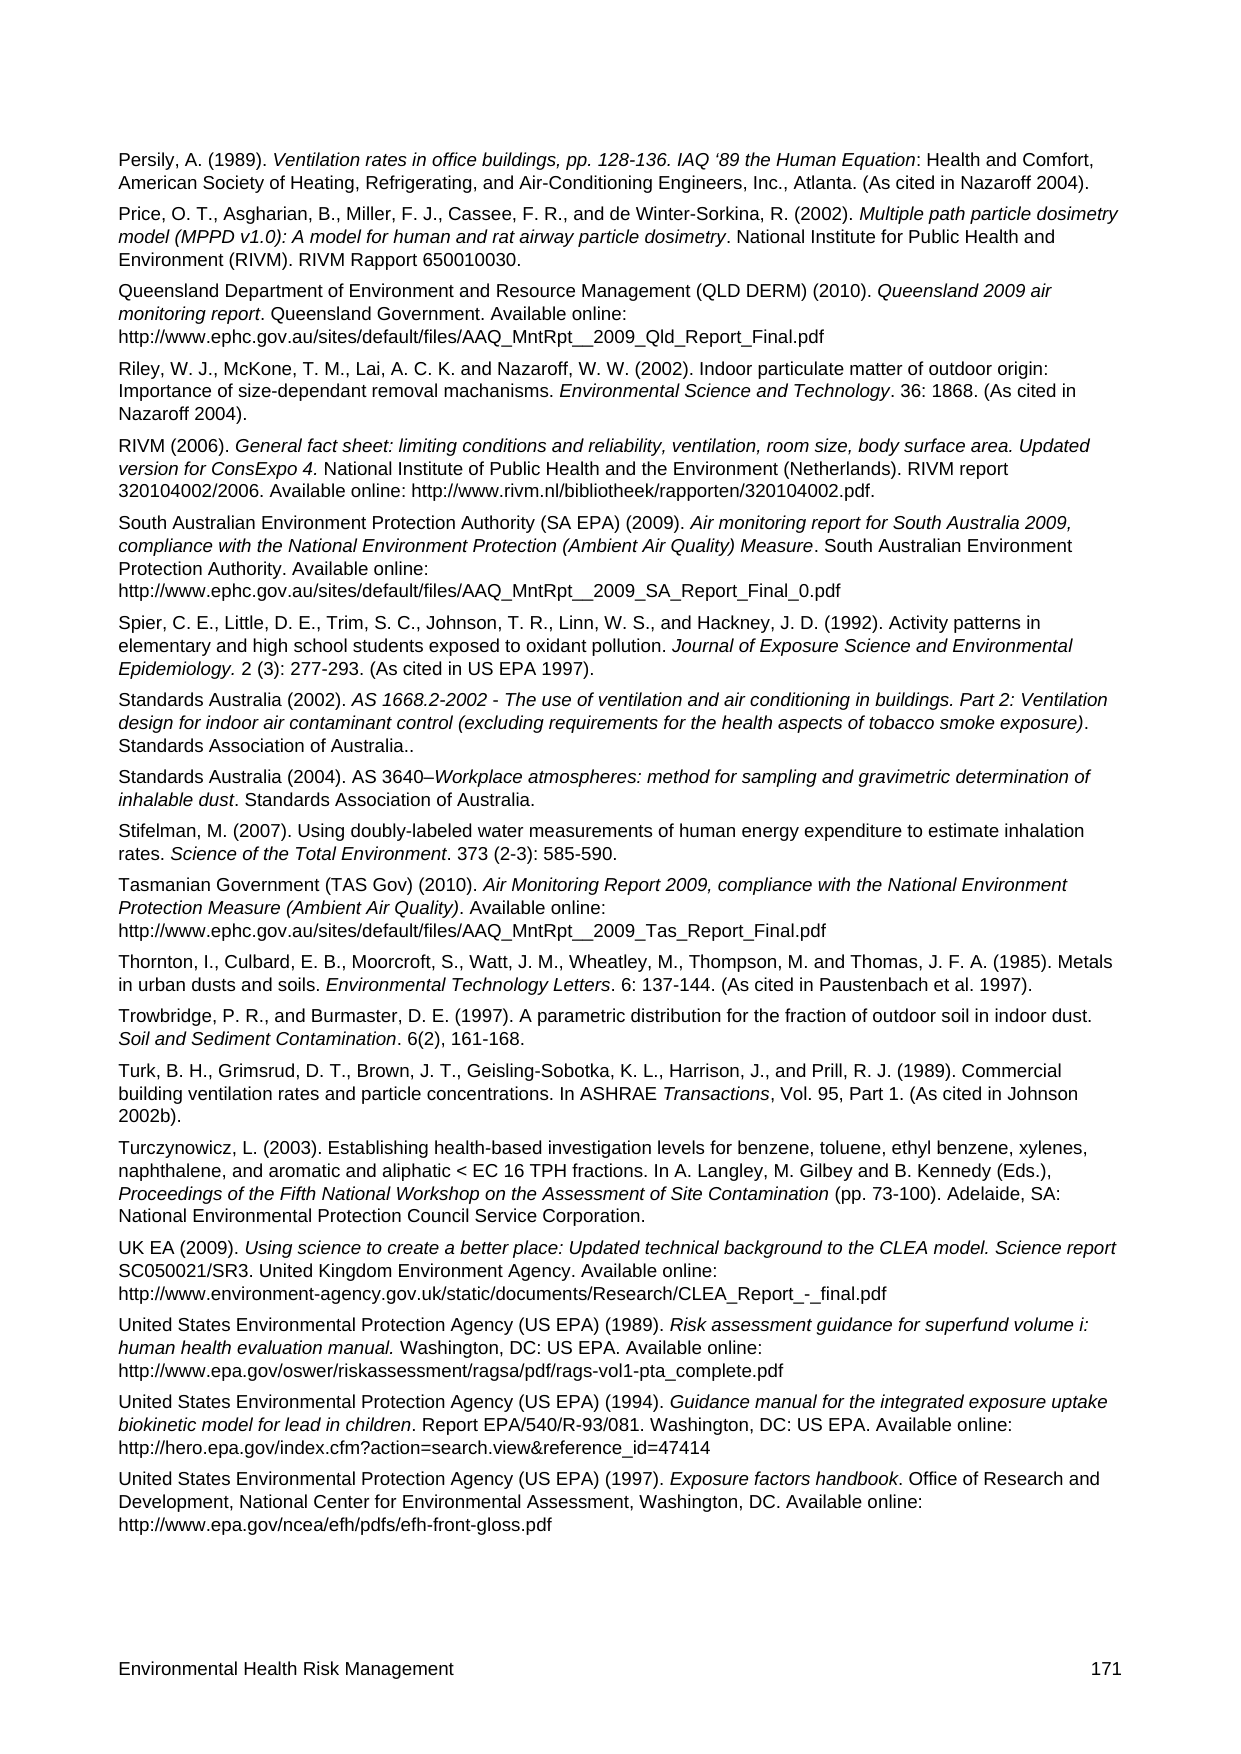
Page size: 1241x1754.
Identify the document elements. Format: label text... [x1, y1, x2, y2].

text Turk, B. H., Grimsrud, D. T., Brown, J. T., Geisling-Sobotka, K. L., Harrison, J., and Prill, R. J. (1989). Commercial building ventilation rates and particle concentrations. In ASHRAE Transactions, Vol. 95, Part 1. (As cited in Johnson 2002b). [118, 1058, 1122, 1127]
text Tasmanian Government (TAS Gov) (2010). Air Monitoring Report 2009, compliance with the National Environment Protection Measure (Ambient Air Quality). Available online: http://www.ephc.gov.au/sites/default/files/AAQ_MntRpt__2009_Tas_Report_Final.pdf [118, 873, 1122, 941]
text Stifelman, M. (2007). Using doubly-labeled water measurements of human energy expenditure to estimate inhalation rates. Science of the Total Environment. 373 (2-3): 585-590. [118, 818, 1122, 864]
text Standards Australia (2004). AS 3640–Workplace atmospheres: method for sampling and gravimetric determination of inhalable dust. Standards Association of Australia. [118, 764, 1122, 810]
text Standards Australia (2002). AS 1668.2-2002 - The use of ventilation and air conditioning in buildings. Part 2: Ventilation design for indoor air contaminant control (excluding requirements for the health aspects of tobacco smoke exposure). Standards Association of Australia.. [118, 687, 1122, 756]
text United States Environmental Protection Agency (US EPA) (1997). Exposure factors handbook. Office of Research and Development, National Center for Environmental Assessment, Washington, DC. Available online: http://www.epa.gov/ncea/efh/pdfs/efh-front-gloss.pdf [118, 1466, 1122, 1535]
text Riley, W. J., McKone, T. M., Lai, A. C. K. and Nazaroff, W. W. (2002). Indoor particulate matter of outdoor origin: Importance of size-dependant removal machanisms. Environmental Science and Technology. 36: 1868. (As cited in Nazaroff 2004). [118, 356, 1122, 425]
text South Australian Environment Protection Authority (SA EPA) (2009). Air monitoring report for South Australia 2009, compliance with the National Environment Protection (Ambient Air Quality) Measure. South Australian Environment Protection Authority. Available online: http://www.ephc.gov.au/sites/default/files/AAQ_MntRpt__2009_SA_Report_Final_0.pdf [118, 510, 1122, 602]
text Trowbridge, P. R., and Burmaster, D. E. (1997). A parametric distribution for the fraction of outdoor soil in indoor dust. Soil and Sediment Contamination. 6(2), 161-168. [118, 1004, 1122, 1050]
text Turczynowicz, L. (2003). Establishing health-based investigation levels for benzene, toluene, ethyl benzene, xylenes, naphthalene, and aromatic and aliphatic < EC 16 TPH fractions. In A. Langley, M. Gilbey and B. Kennedy (Eds.), Proceedings of the Fifth National Workshop on the Assessment of Site Contamination (pp. 73-100). Adelaide, SA: National Environmental Protection Council Service Corporation. [118, 1135, 1122, 1227]
text Queensland Department of Environment and Resource Management (QLD DERM) (2010). Queensland 2009 air monitoring report. Queensland Government. Available online: http://www.ephc.gov.au/sites/default/files/AAQ_MntRpt__2009_Qld_Report_Final.pdf [118, 279, 1122, 348]
text UK EA (2009). Using science to create a better place: Updated technical background to the CLEA model. Science report SC050021/SR3. United Kingdom Environment Agency. Available online: http://www.environment-agency.gov.uk/static/documents/Research/CLEA_Report_-_final.pdf [118, 1235, 1122, 1304]
text United States Environmental Protection Agency (US EPA) (1994). Guidance manual for the integrated exposure uptake biokinetic model for lead in children. Report EPA/540/R-93/081. Washington, DC: US EPA. Available online: http://hero.epa.gov/index.cfm?action=search.view&reference_id=47414 [118, 1389, 1122, 1458]
text Persily, A. (1989). Ventilation rates in office buildings, pp. 128-136. IAQ ‘89 the Human Equation: Health and Comfort, American Society of Heating, Refrigerating, and Air-Conditioning Engineers, Inc., Atlanta. (As cited in Nazaroff 2004). [118, 148, 1122, 193]
text Price, O. T., Asgharian, B., Miller, F. J., Cassee, F. R., and de Winter-Sorkina, R. (2002). Multiple path particle dosimetry model (MPPD v1.0): A model for human and rat airway particle dosimetry. National Institute for Public Health and Environment (RIVM). RIVM Rapport 650010030. [118, 202, 1122, 271]
text RIVM (2006). General fact sheet: limiting conditions and reliability, ventilation, room size, body surface area. Updated version for ConsExpo 4. National Institute of Public Health and the Environment (Netherlands). RIVM report 320104002/2006. Available online: http://www.rivm.nl/bibliotheek/rapporten/320104002.pdf. [118, 433, 1122, 502]
text United States Environmental Protection Agency (US EPA) (1989). Risk assessment guidance for superfund volume i: human health evaluation manual. Washington, DC: US EPA. Available online: http://www.epa.gov/oswer/riskassessment/ragsa/pdf/rags-vol1-pta_complete.pdf [118, 1312, 1122, 1381]
text Thornton, I., Culbard, E. B., Moorcroft, S., Watt, J. M., Wheatley, M., Thompson, M. and Thomas, J. F. A. (1985). Metals in urban dusts and soils. Environmental Technology Letters. 6: 137-144. (As cited in Paustenbach et al. 1997). [118, 950, 1122, 996]
text Spier, C. E., Little, D. E., Trim, S. C., Johnson, T. R., Linn, W. S., and Hackney, J. D. (1992). Activity patterns in elementary and high school students exposed to oxidant pollution. Journal of Exposure Science and Environmental Epidemiology. 2 (3): 277-293. (As cited in US EPA 1997). [118, 610, 1122, 679]
